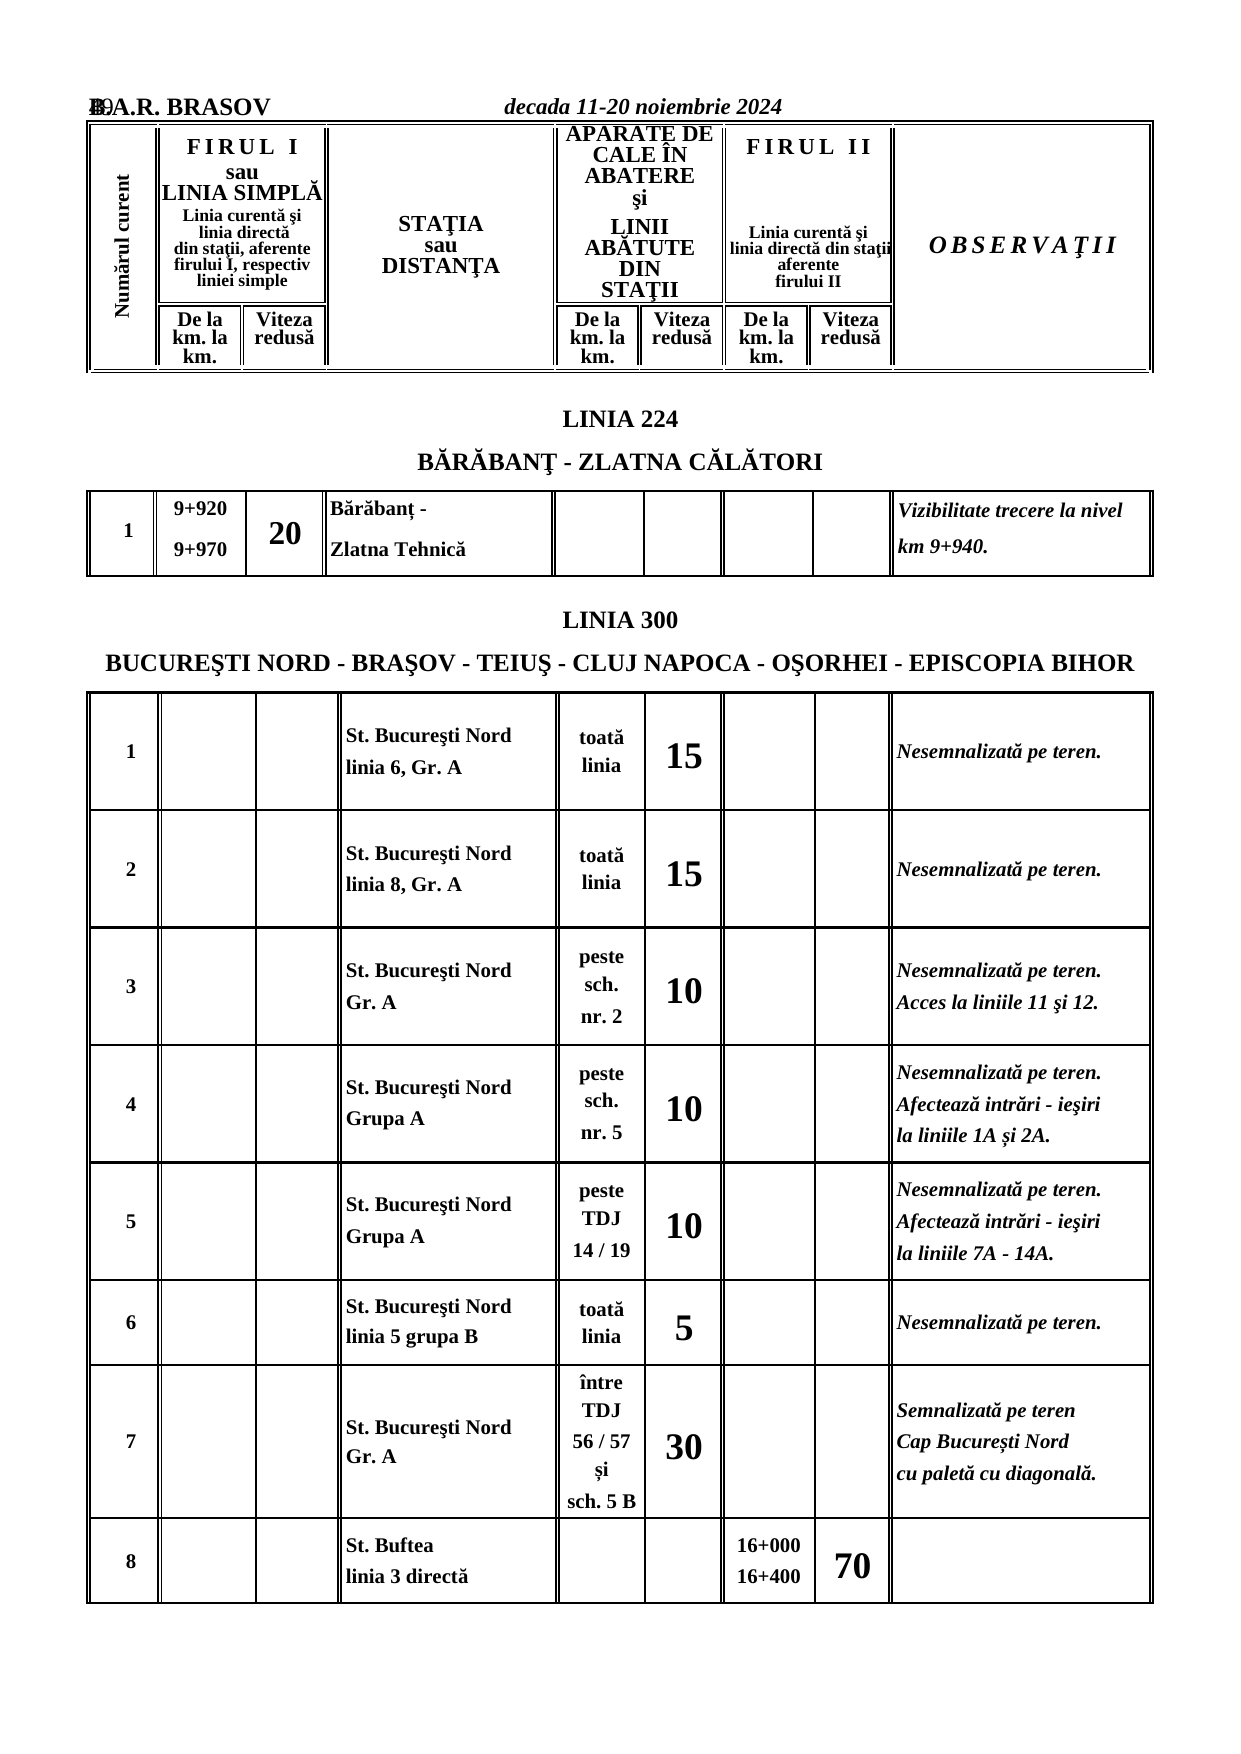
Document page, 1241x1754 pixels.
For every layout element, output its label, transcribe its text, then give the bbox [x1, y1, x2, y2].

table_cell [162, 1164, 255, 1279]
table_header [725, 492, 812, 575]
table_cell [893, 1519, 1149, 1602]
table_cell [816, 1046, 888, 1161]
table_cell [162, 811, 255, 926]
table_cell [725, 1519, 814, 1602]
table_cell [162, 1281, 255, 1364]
subtitle LINIA 300 [89, 605, 1152, 634]
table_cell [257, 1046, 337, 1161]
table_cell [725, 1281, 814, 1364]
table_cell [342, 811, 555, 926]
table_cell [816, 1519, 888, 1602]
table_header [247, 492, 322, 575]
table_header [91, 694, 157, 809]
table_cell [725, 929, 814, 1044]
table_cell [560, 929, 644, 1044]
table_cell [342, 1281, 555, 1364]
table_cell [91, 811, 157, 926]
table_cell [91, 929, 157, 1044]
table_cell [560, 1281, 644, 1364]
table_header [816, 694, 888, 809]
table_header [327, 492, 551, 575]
subtitle BĂRĂBANŢ - ZLATNA CĂLĂTORI [89, 447, 1152, 476]
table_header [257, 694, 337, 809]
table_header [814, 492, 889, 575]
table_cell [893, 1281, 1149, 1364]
subtitle BUCUREŞTI NORD - BRAŞOV - TEIUŞ - CLUJ NAPOCA - OŞORHEI - EPISCOPIA BIHOR [89, 648, 1152, 677]
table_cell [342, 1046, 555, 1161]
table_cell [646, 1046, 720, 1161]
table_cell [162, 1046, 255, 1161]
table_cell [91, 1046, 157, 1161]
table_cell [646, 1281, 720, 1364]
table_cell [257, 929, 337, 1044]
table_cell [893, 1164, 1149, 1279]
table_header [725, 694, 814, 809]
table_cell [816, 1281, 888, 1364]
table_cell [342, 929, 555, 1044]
subtitle LINIA 224 [89, 404, 1152, 432]
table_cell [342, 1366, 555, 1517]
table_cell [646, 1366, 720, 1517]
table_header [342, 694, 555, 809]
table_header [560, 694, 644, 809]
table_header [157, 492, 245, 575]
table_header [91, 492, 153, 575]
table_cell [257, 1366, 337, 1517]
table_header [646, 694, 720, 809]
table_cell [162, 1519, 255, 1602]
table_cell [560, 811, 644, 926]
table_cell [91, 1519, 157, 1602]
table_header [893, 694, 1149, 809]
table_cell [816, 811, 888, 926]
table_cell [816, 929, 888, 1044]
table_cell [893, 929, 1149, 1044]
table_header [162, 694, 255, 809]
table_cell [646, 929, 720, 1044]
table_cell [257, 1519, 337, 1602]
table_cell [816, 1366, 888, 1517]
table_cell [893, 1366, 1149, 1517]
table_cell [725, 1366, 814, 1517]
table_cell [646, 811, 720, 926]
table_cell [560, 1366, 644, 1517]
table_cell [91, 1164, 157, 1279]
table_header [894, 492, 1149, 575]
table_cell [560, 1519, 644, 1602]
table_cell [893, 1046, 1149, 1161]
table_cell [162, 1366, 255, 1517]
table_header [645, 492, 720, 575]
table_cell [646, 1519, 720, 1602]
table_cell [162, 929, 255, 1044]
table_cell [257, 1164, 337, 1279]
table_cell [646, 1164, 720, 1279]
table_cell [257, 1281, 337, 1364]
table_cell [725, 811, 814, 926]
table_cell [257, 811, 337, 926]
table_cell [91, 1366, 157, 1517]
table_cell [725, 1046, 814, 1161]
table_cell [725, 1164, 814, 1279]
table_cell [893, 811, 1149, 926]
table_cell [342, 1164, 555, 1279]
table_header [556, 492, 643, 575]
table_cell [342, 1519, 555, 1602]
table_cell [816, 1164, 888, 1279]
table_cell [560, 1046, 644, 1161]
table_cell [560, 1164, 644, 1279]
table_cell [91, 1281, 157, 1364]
